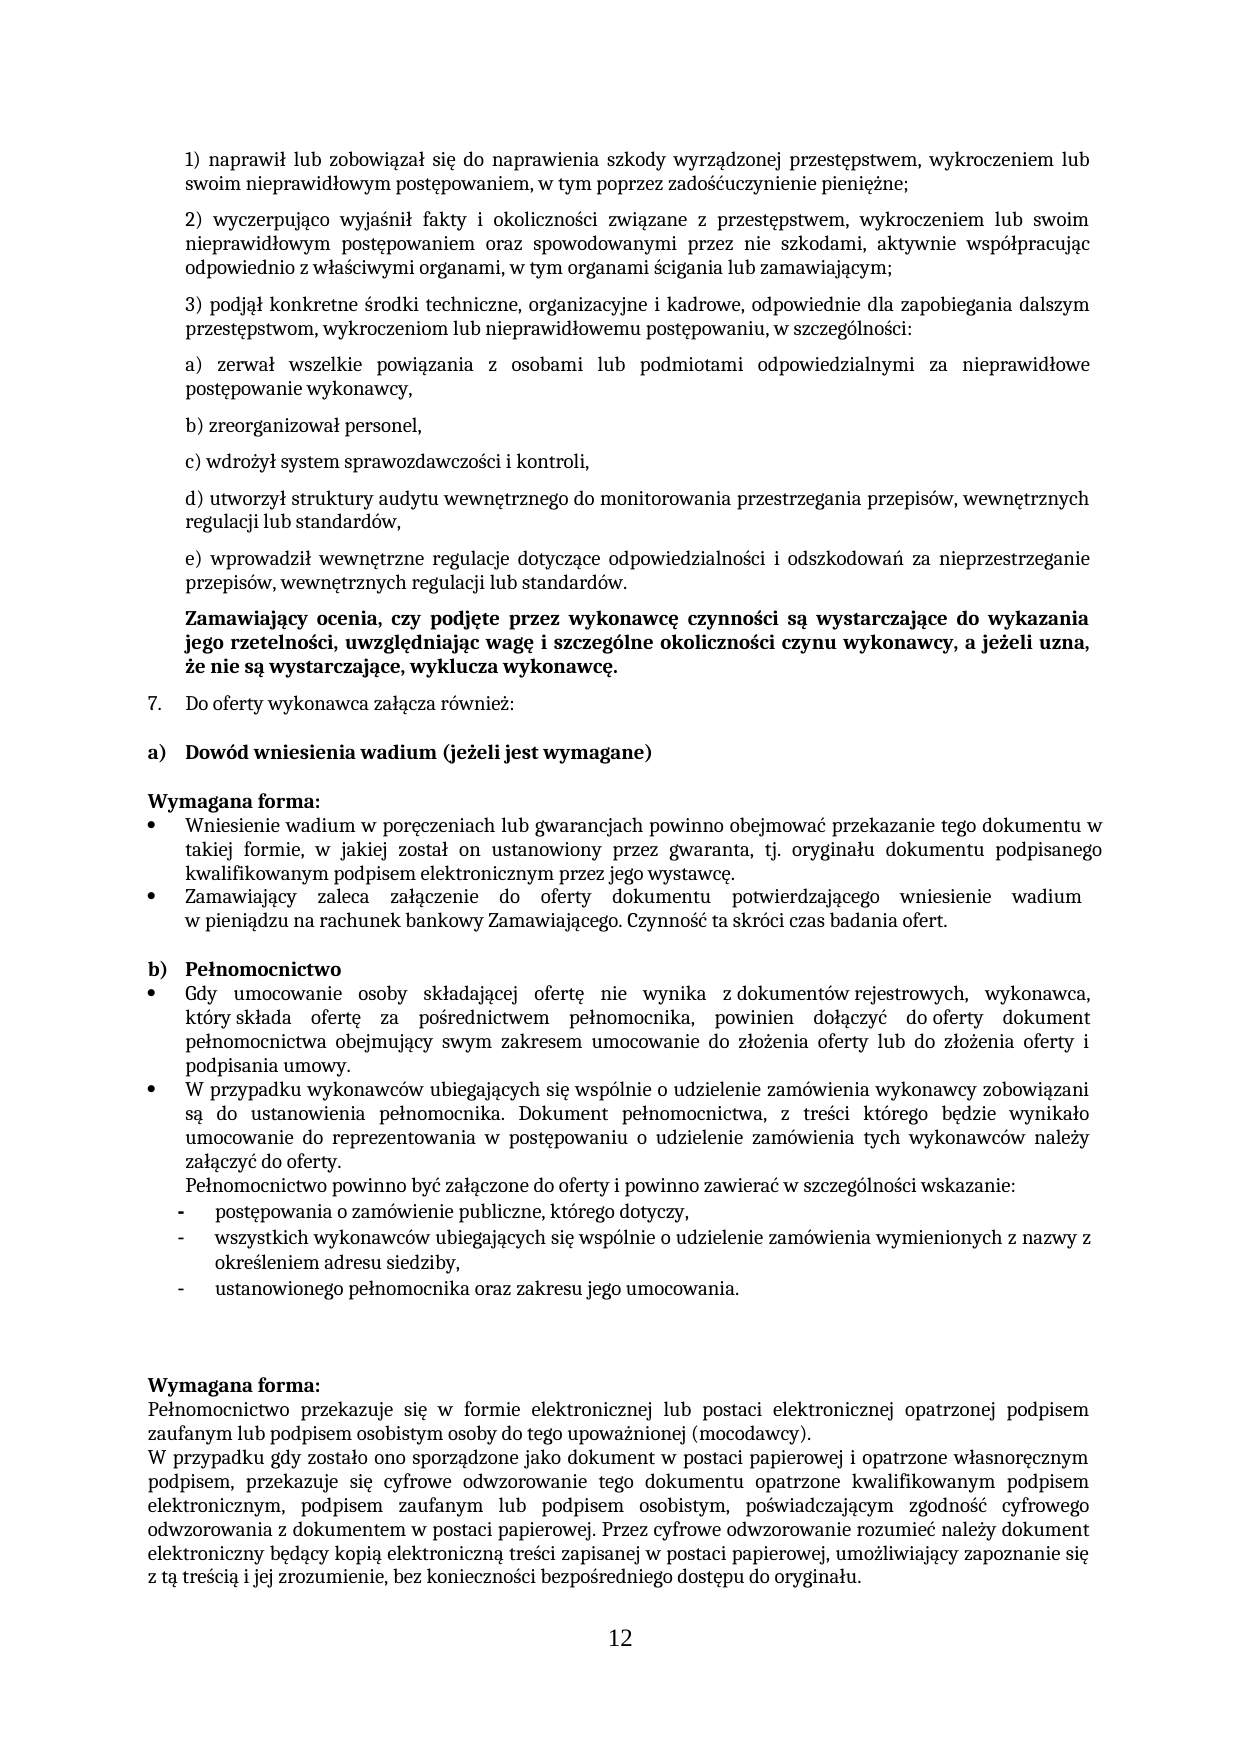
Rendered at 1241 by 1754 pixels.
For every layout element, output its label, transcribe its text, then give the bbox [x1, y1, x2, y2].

text Wymagana forma: [148, 789, 1104, 813]
text Zamawiający ocenia, czy podjęte przez wykonawcę czynności są wystarczające do wykazania jego rzetelności, uwzględniając wagę i szczególne okoliczności czynu wykonawcy, a jeżeli uzna, że nie są wystarczające, wyklucza wykonawcę. [185, 607, 1091, 679]
list ustanowionego pełnomocnika oraz zakresu jego umocowania. [177, 1276, 1093, 1301]
text b) zreorganizował personel, [185, 413, 1091, 437]
text c) wdrożył system sprawozdawczości i kontroli, [185, 450, 1091, 474]
text Pełnomocnictwo przekazuje się w formie elektronicznej lub postaci elektronicznej opatrzonej podpisem zaufanym lub podpisem osobistym osoby do tego upoważnionej (mocodawcy). [148, 1397, 1091, 1445]
list Pełnomocnictwo [148, 958, 1104, 982]
list Wniesienie wadium w poręczeniach lub gwarancjach powinno obejmować przekazanie tego dokumentu w takiej formie, w jakiej został on ustanowiony przez gwaranta, tj. oryginału dokumentu podpisanego kwalifikowanym podpisem elektronicznym przez jego wystawcę. [148, 813, 1104, 885]
text Pełnomocnictwo powinno być załączone do oferty i powinno zawierać w szczególności wskazanie: [185, 1174, 1093, 1198]
text e) wprowadził wewnętrzne regulacje dotyczące odpowiedzialności i odszkodowań za nieprzestrzeganie przepisów, wewnętrznych regulacji lub standardów. [185, 547, 1091, 594]
text 1) naprawił lub zobowiązał się do naprawienia szkody wyrządzonej przestępstwem, wykroczeniem lub swoim nieprawidłowym postępowaniem, w tym poprzez zadośćuczynienie pieniężne; [185, 148, 1091, 196]
list Dowód wniesienia wadium (jeżeli jest wymagane) [148, 740, 1104, 764]
text d) utworzył struktury audytu wewnętrznego do monitorowania przestrzegania przepisów, wewnętrznych regulacji lub standardów, [185, 486, 1091, 534]
text Wymagana forma: [148, 1373, 1091, 1397]
text W przypadku gdy zostało ono sporządzone jako dokument w postaci papierowej i opatrzone własnoręcznym podpisem, przekazuje się cyfrowe odwzorowanie tego dokumentu opatrzone kwalifikowanym podpisem elektronicznym, podpisem zaufanym lub podpisem osobistym, poświadczającym zgodność cyfrowego odwzorowania z dokumentem w postaci papierowej. Przez cyfrowe odwzorowanie rozumieć należy dokument elektroniczny będący kopią elektroniczną treści zapisanej w postaci papierowej, umożliwiający zapoznanie się z tą treścią i jej zrozumienie, bez konieczności bezpośredniego dostępu do oryginału. [148, 1445, 1091, 1589]
list wszystkich wykonawców ubiegających się wspólnie o udzielenie zamówienia wymienionych z nazwy z określeniem adresu siedziby, [177, 1225, 1093, 1274]
list postępowania o zamówienie publiczne, którego dotyczy, [177, 1199, 1093, 1223]
text a) zerwał wszelkie powiązania z osobami lub podmiotami odpowiedzialnymi za nieprawidłowe postępowanie wykonawcy, [185, 353, 1091, 401]
list Gdy umocowanie osoby składającej ofertę nie wynika z dokumentów rejestrowych, wykonawca, który składa ofertę za pośrednictwem pełnomocnika, powinien dołączyć do oferty dokument pełnomocnictwa obejmujący swym zakresem umocowanie do złożenia oferty lub do złożenia oferty i podpisania umowy. [148, 982, 1091, 1078]
list Do oferty wykonawca załącza również: [148, 691, 1093, 715]
list W przypadku wykonawców ubiegających się wspólnie o udzielenie zamówienia wykonawcy zobowiązani są do ustanowienia pełnomocnika. Dokument pełnomocnictwa, z treści którego będzie wynikało umocowanie do reprezentowania w postępowaniu o udzielenie zamówienia tych wykonawców należy załączyć do oferty. [148, 1078, 1091, 1174]
list Zamawiający zaleca załączenie do oferty dokumentu potwierdzającego wniesienie wadium w pieniądzu na rachunek bankowy Zamawiającego. Czynność ta skróci czas badania ofert. [148, 885, 1104, 933]
text 2) wyczerpująco wyjaśnił fakty i okoliczności związane z przestępstwem, wykroczeniem lub swoim nieprawidłowym postępowaniem oraz spowodowanymi przez nie szkodami, aktywnie współpracując odpowiednio z właściwymi organami, w tym organami ścigania lub zamawiającym; [185, 208, 1091, 280]
text 3) podjął konkretne środki techniczne, organizacyjne i kadrowe, odpowiednie dla zapobiegania dalszym przestępstwom, wykroczeniom lub nieprawidłowemu postępowaniu, w szczególności: [185, 292, 1091, 340]
